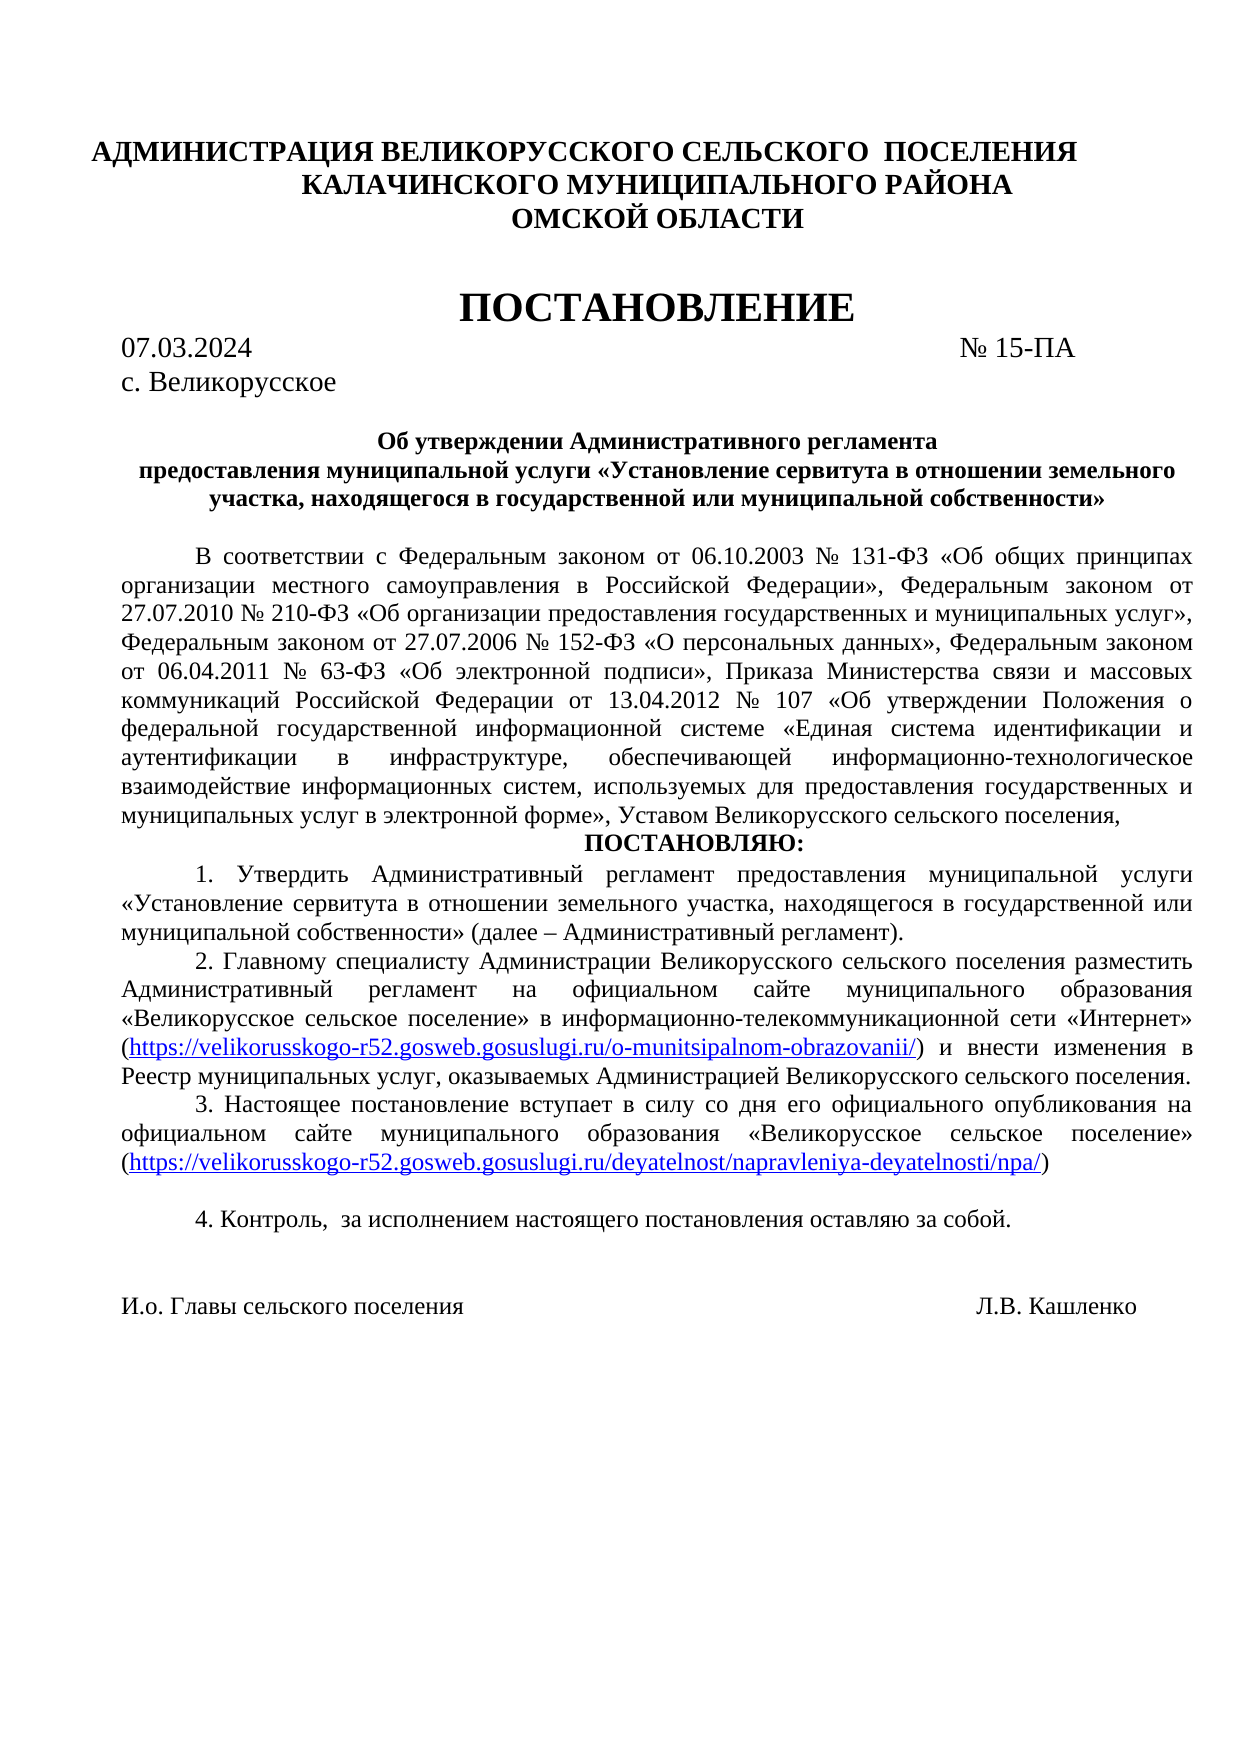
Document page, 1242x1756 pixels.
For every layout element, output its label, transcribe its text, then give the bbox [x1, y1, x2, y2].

text 1. Утвердить Административный регламент предоставления муниципальной услуги «Установление сервитута в отношении земельного участка, находящегося в государственной или муниципальной собственности» (далее – Административный регламент). [121, 859, 1194, 946]
text 07.03.2024 № 15-ПА [121, 330, 1194, 364]
text 2. Главному специалисту Администрации Великорусского сельского поселения разместить Административный регламент на официальном сайте муниципального образования «Великорусское сельское поселение» в информационно-телекоммуникационной сети «Интернет» (https://velikorusskogo-r52.gosweb.gosuslugi.ru/o-munitsipalnom-obrazovanii/) и внести изменения в Реестр муниципальных услуг, оказываемых Администрацией Великорусского сельского поселения. [121, 946, 1194, 1089]
text ПОСТАНОВЛЕНИЕ [121, 282, 1194, 330]
text ПОСТАНОВЛЯЮ: [121, 828, 1194, 857]
text предоставления муниципальной услуги «Установление сервитута в отношении земельного участка, находящегося в государственной или муниципальной собственности» [121, 455, 1194, 512]
text АДМИНИСТРАЦИЯ ВЕЛИКОРУССКОГО СЕЛЬСКОГО ПОСЕЛЕНИЯ [32, 134, 1194, 167]
text И.о. Главы сельского поселения Л.В. Кашленко [121, 1291, 1194, 1319]
text ОМСКОЙ ОБЛАСТИ [121, 201, 1194, 234]
text В соответствии с Федеральным законом от 06.10.2003 № 131-ФЗ «Об общих принципах организации местного самоуправления в Российской Федерации», Федеральным законом от 27.07.2010 № 210-ФЗ «Об организации предоставления государственных и муниципальных услуг», Федеральным законом от 27.07.2006 № 152-ФЗ «О персональных данных», Федеральным законом от 06.04.2011 № 63-ФЗ «Об электронной подписи», Приказа Министерства связи и массовых коммуникаций Российской Федерации от 13.04.2012 № 107 «Об утверждении Положения о федеральной государственной информационной системе «Единая система идентификации и аутентификации в инфраструктуре, обеспечивающей информационно-технологическое взаимодействие информационных систем, используемых для предоставления государственных и муниципальных услуг в электронной форме», Уставом Великорусского сельского поселения, [121, 541, 1194, 828]
text 4. Контроль, за исполнением настоящего постановления оставляю за собой. [121, 1204, 1194, 1233]
text 3. Настоящее постановление вступает в силу со дня его официального опубликования на официальном сайте муниципального образования «Великорусское сельское поселение» (https://velikorusskogo-r52.gosweb.gosuslugi.ru/deyatelnost/napravleniya-deyatelnosti/npa/) [121, 1089, 1194, 1176]
text КАЛАЧИНСКОГО МУНИЦИПАЛЬНОГО РАЙОНА [121, 167, 1194, 201]
text Об утверждении Административного регламента [121, 426, 1194, 455]
text с. Великорусское [121, 364, 1194, 397]
